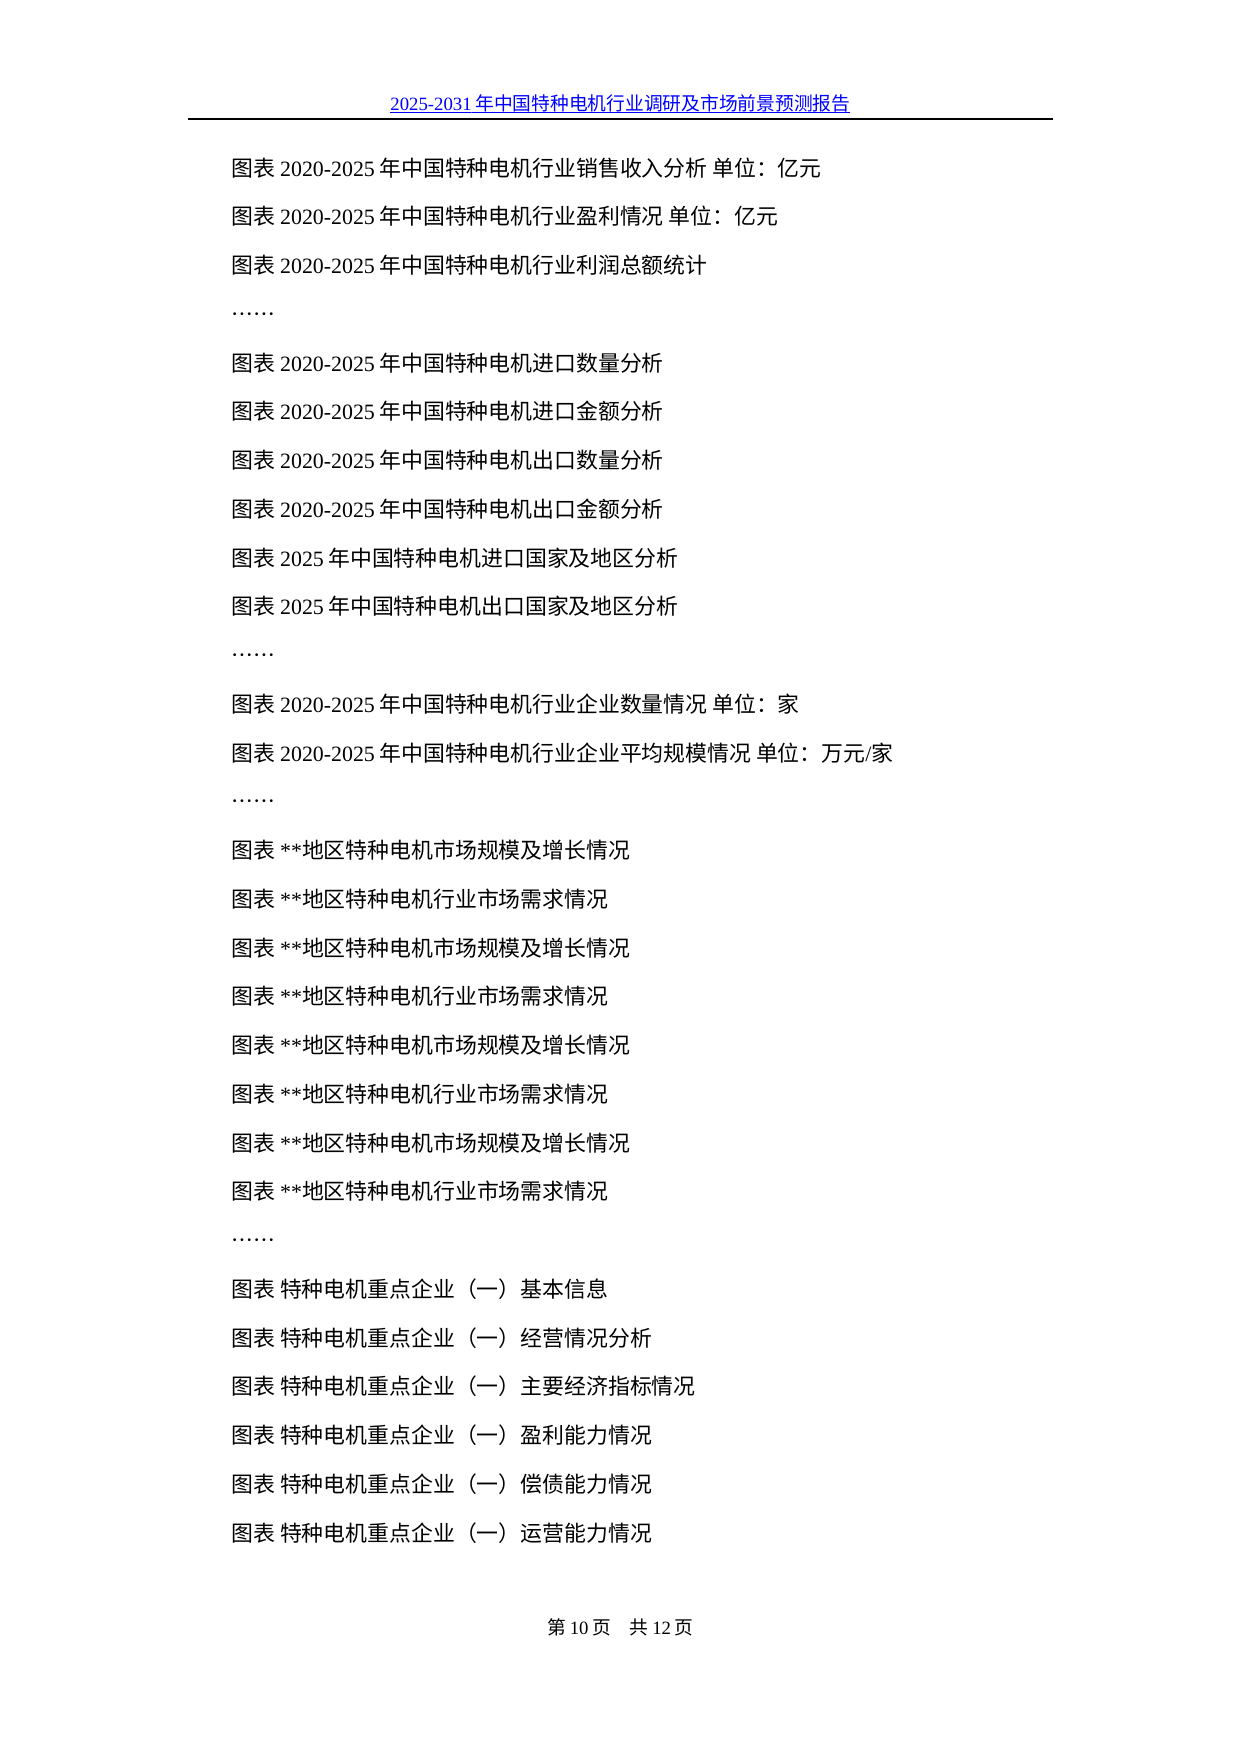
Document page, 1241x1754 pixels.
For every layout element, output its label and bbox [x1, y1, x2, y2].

text [187, 150, 1053, 1548]
